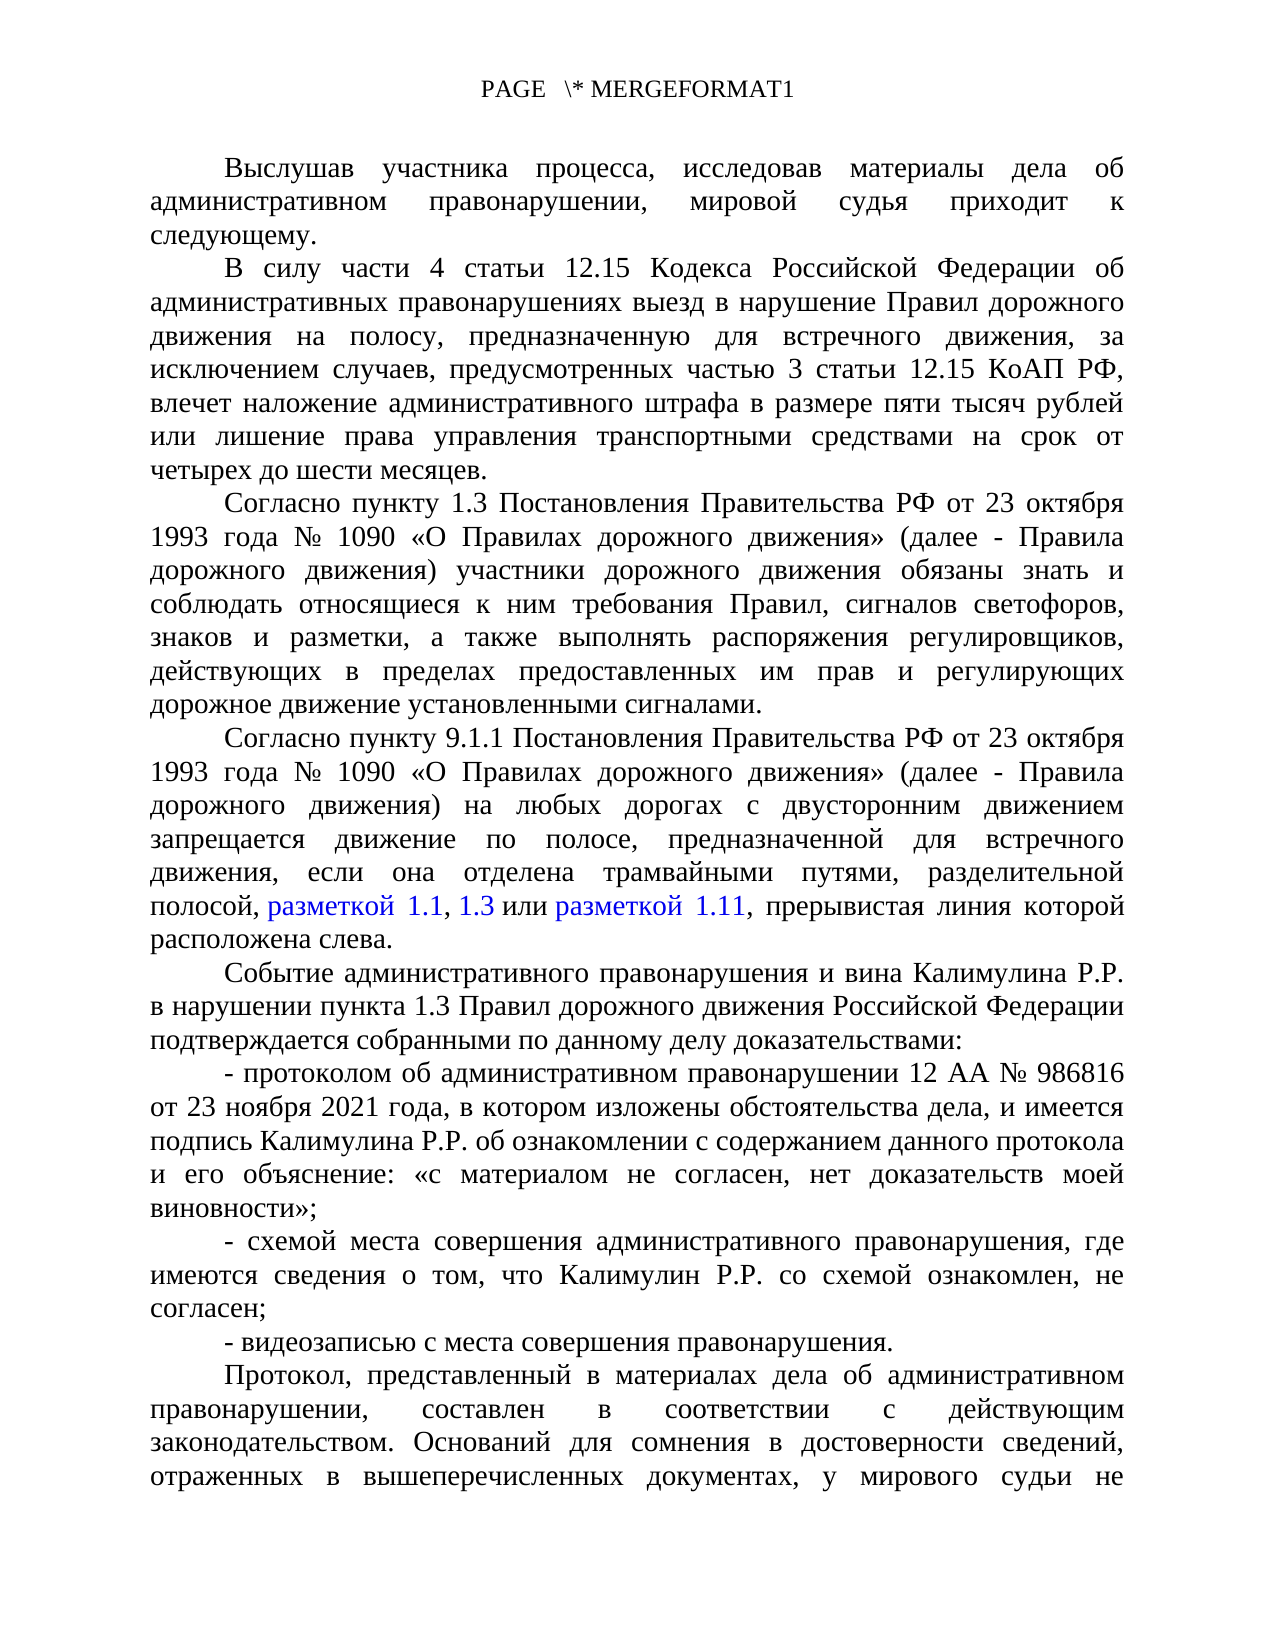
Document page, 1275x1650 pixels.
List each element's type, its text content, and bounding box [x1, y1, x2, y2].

subtitle Согласно пункту 9.1.1 Постановления Правительства РФ от 23 октября 1993 года № 1090 «О Правилах дорожного движения» (далее - Правила дорожного движения) на любых дорогах с двусторонним движением запрещается движение по полосе, предназначенной для встречного движения, если она отделена трамвайными путями, разделительной полосой, разметкой 1.1, 1.3 или разметкой 1.11, прерывистая линия которой расположена слева. [150, 720, 1125, 955]
subtitle В силу части 4 статьи 12.15 Кодекса Российской Федерации об административных правонарушениях выезд в нарушение Правил дорожного движения на полосу, предназначенную для встречного движения, за исключением случаев, предусмотренных частью 3 статьи 12.15 КоАП РФ, влечет наложение административного штрафа в размере пяти тысяч рублей или лишение права управления транспортными средствами на срок от четырех до шести месяцев. [150, 251, 1125, 485]
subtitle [150, 1357, 1125, 1492]
subtitle - видеозаписью с места совершения правонарушения. [150, 1324, 1125, 1357]
subtitle Выслушав участника процесса, исследовав материалы дела об административном правонарушении, мировой судья приходит к следующему. [150, 150, 1125, 251]
subtitle Событие административного правонарушения и вина Калимулина Р.Р. в нарушении пункта 1.3 Правил дорожного движения Российской Федерации подтверждается собранными по данному делу доказательствами: [150, 955, 1125, 1056]
subtitle - схемой места совершения административного правонарушения, где имеются сведения о том, что Калимулин Р.Р. со схемой ознакомлен, не согласен; [150, 1223, 1125, 1324]
subtitle - протоколом об административном правонарушении 12 АА № 986816 от 23 ноября 2021 года, в котором изложены обстоятельства дела, и имеется подпись Калимулина Р.Р. об ознакомлении с содержанием данного протокола и его объяснение: «с материалом не согласен, нет доказательств моей виновности»; [150, 1056, 1125, 1223]
subtitle Согласно пункту 1.3 Постановления Правительства РФ от 23 октября 1993 года № 1090 «О Правилах дорожного движения» (далее - Правила дорожного движения) участники дорожного движения обязаны знать и соблюдать относящиеся к ним требования Правил, сигналов светофоров, знаков и разметки, а также выполнять распоряжения регулировщиков, действующих в пределах предоставленных им прав и регулирующих дорожное движение установленными сигналами. [150, 485, 1125, 720]
